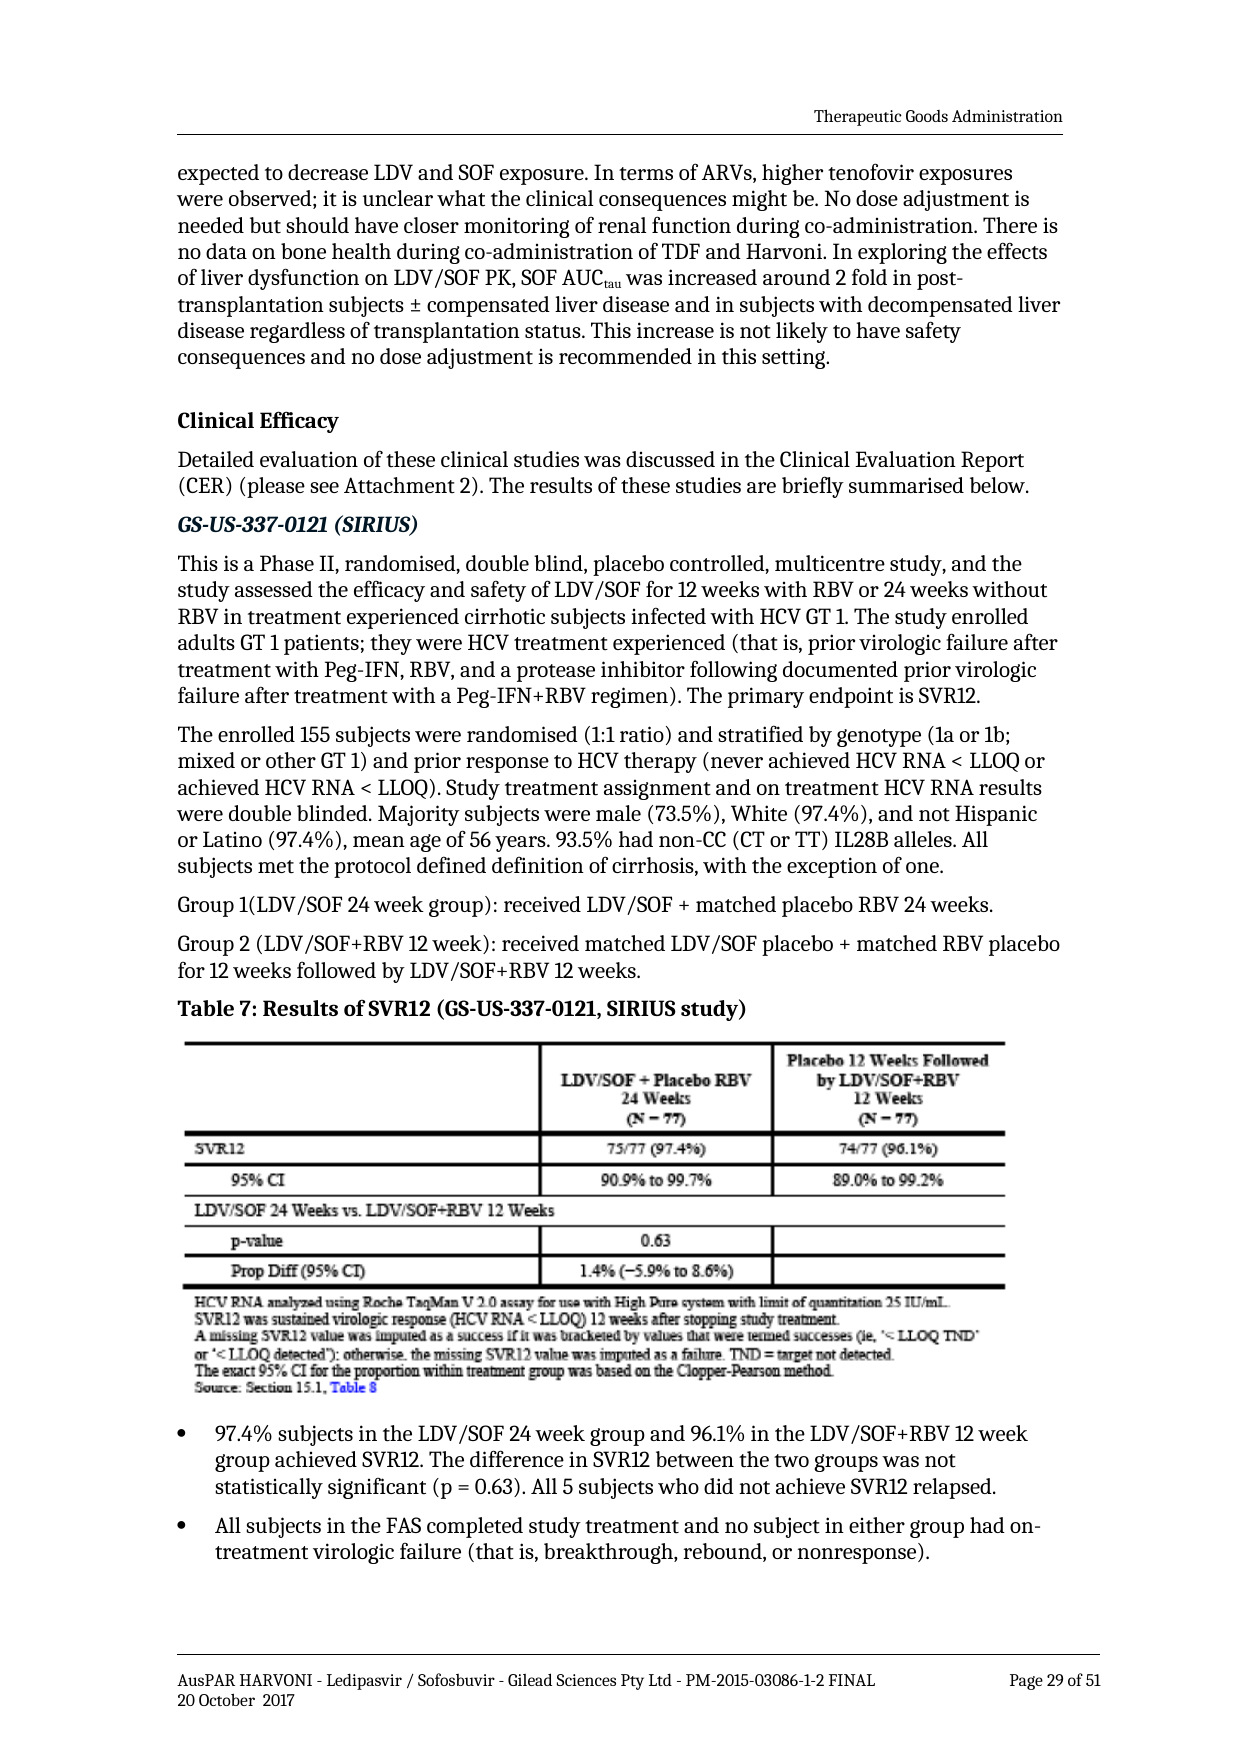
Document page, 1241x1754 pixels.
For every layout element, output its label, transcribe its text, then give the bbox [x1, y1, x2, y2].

text This is a Phase II, randomised, double blind, placebo controlled, multicentre study, and the study assessed the efficacy and safety of LDV/SOF for 12 weeks with RBV or 24 weeks without RBV in treatment experienced cirrhotic subjects infected with HCV GT 1. The study enrolled adults GT 1 patients; they were HCV treatment experienced (that is, prior virologic failure after treatment with Peg-IFN, RBV, and a protease inhibitor following documented prior virologic failure after treatment with a Peg-IFN+RBV regimen). The primary endpoint is SVR12. [177, 551, 1063, 709]
subtitle Clinical Efficacy [177, 408, 1063, 434]
text The enrolled 155 subjects were randomised (1:1 ratio) and stratified by genotype (1a or 1b; mixed or other GT 1) and prior response to HCV therapy (never achieved HCV RNA < LLOQ or achieved HCV RNA < LLOQ). Study treatment assignment and on treatment HCV RNA results were double blinded. Majority subjects were male (73.5%), White (97.4%), and not Hispanic or Latino (97.4%), mean age of 56 years. 93.5% had non-CC (CT or TT) IL28B alleles. All subjects met the protocol defined definition of cirrhosis, with the exception of one. [177, 722, 1063, 880]
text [177, 160, 1063, 371]
picture [177, 1035, 1012, 1409]
title Table 7: Results of SVR12 (GS-US-337-0121, SIRIUS study) [177, 996, 1063, 1023]
text Group 1(LDV/SOF 24 week group): received LDV/SOF + matched placebo RBV 24 weeks. [177, 892, 1063, 918]
text Detailed evaluation of these clinical studies was discussed in the Clinical Evaluation Report (CER) (please see Attachment 2). The results of these studies are briefly summarised below. [177, 447, 1063, 499]
list 97.4% subjects in the LDV/SOF 24 week group and 96.1% in the LDV/SOF+RBV 12 week group achieved SVR12. The difference in SVR12 between the two groups was not statistically significant (p = 0.63). All 5 subjects who did not achieve SVR12 relapsed. [177, 1421, 1063, 1500]
list All subjects in the FAS completed study treatment and no subject in either group had on-treatment virologic failure (that is, breakthrough, rebound, or nonresponse). [177, 1512, 1063, 1565]
text Group 2 (LDV/SOF+RBV 12 week): received matched LDV/SOF placebo + matched RBV placebo for 12 weeks followed by LDV/SOF+RBV 12 weeks. [177, 931, 1063, 984]
subtitle GS-US-337-0121 (SIRIUS) [177, 512, 1063, 538]
